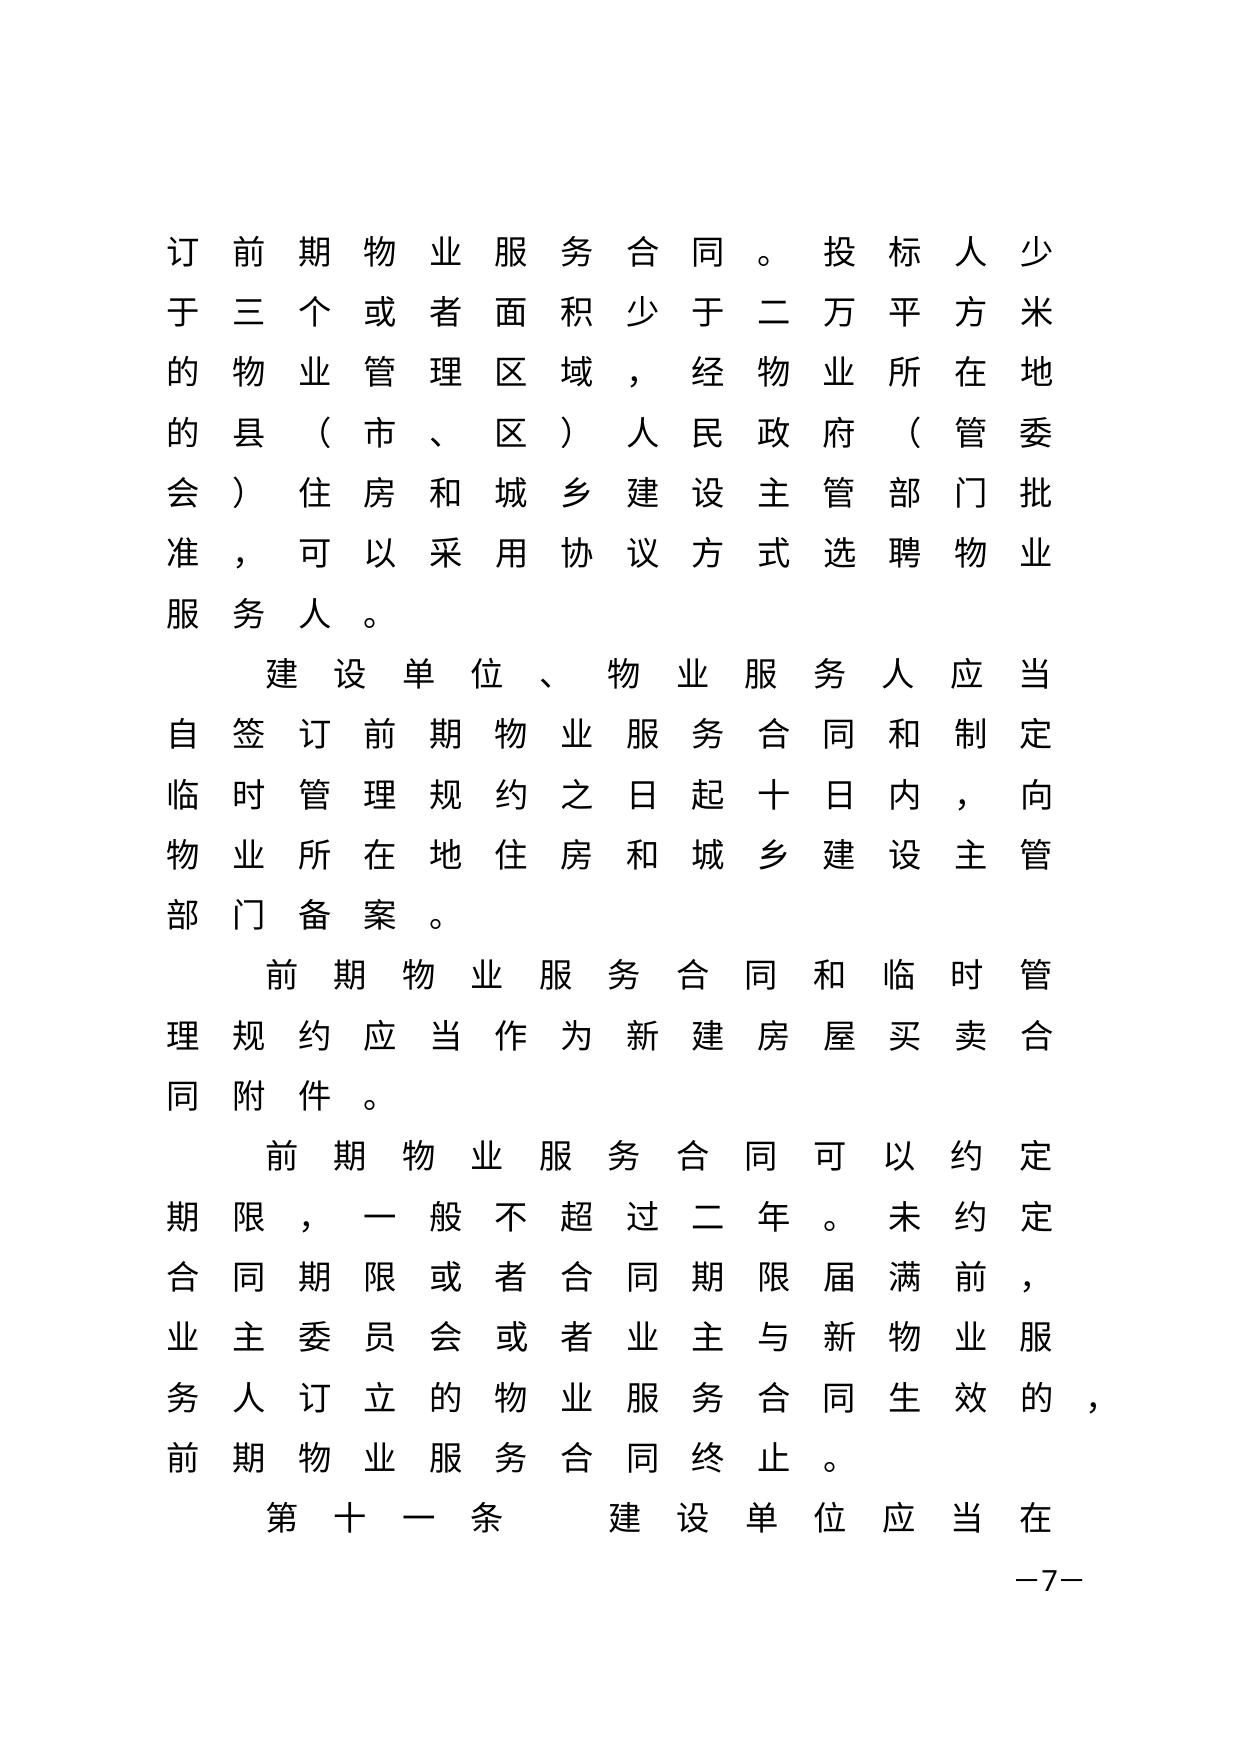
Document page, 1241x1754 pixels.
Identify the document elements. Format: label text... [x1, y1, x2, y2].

text 前期物业服务合同和临时管理规约应当作为新建房屋买卖合同附件。 [167, 943, 1085, 1124]
text 前期物业服务合同可以约定期限，一般不超过二年。未约定合同期限或者合同期限届满前，业主委员会或者业主与新物业服务人订立的物业服务合同生效的，前期物业服务合同终止。 [167, 1124, 1085, 1486]
text 建设单位、物业服务人应当自签订前期物业服务合同和制定临时管理规约之日起十日内，向物业所在地住房和城乡建设主管部门备案。 [167, 642, 1085, 943]
text 第十一条 建设单位应当在新建物业交付使用十五日前，与前期物业服务人完成对物业共有部位、共用设施设备的承接查验工作。 [167, 1486, 1085, 1546]
